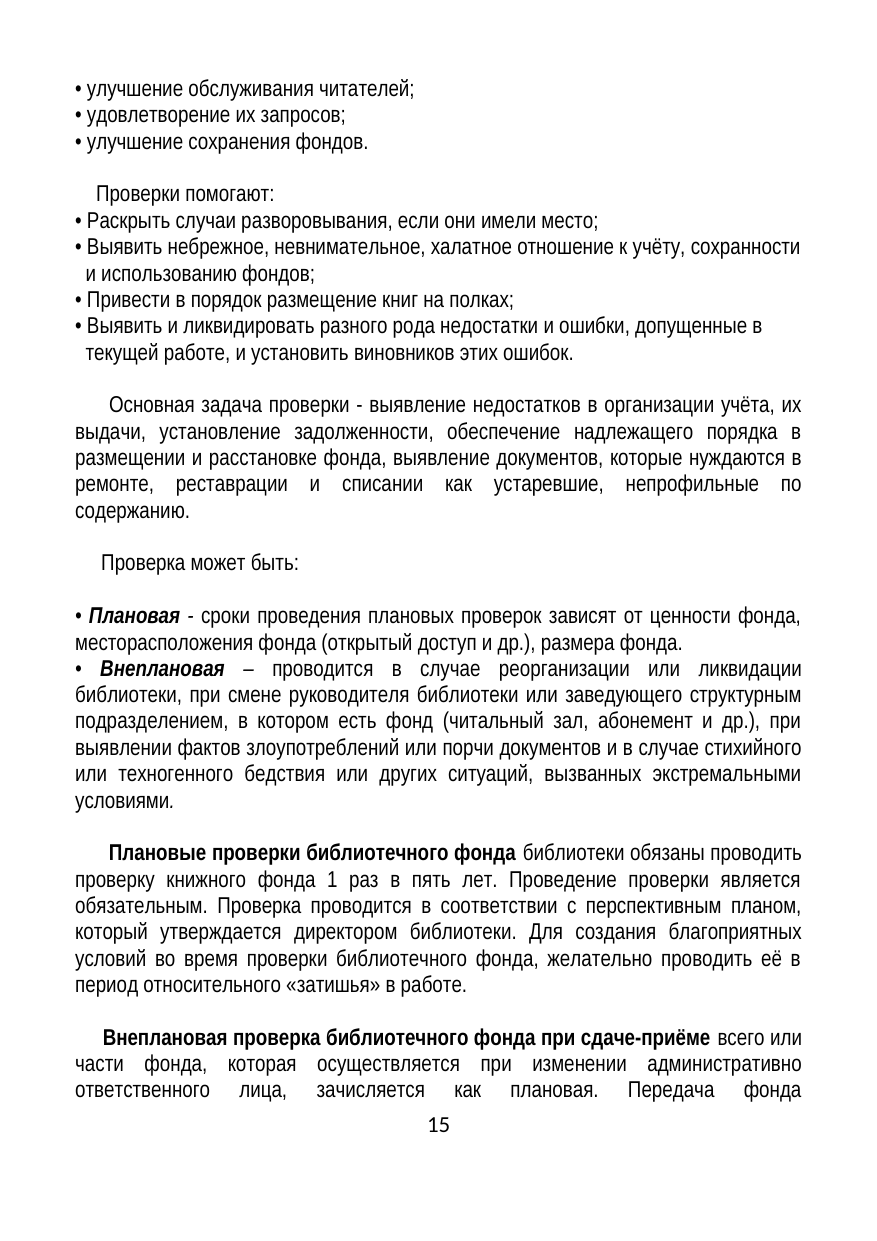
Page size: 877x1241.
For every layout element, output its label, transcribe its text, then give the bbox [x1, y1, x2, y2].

text Плановые проверки библиотечного фонда библиотеки обязаны проводить проверку книжного фонда 1 раз в пять лет. Проведение проверки является обязательным. Проверка проводится в соответствии с перспективным планом, который утверждается директором библиотеки. Для создания благоприятных условий во время проверки библиотечного фонда, желательно проводить её в период относительного «затишья» в работе. [75, 813, 802, 997]
text • улучшение сохранения фондов. [75, 128, 802, 154]
text Проверки помогают: [75, 180, 802, 207]
text • Раскрыть случаи разворовывания, если они имели место; [75, 207, 802, 233]
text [75, 1024, 802, 1103]
text Проверка может быть: [75, 523, 802, 576]
text • Внеплановая – проводится в случае реорганизации или ликвидации библиотеки, при смене руководителя библиотеки или заведующего структурным подразделением, в котором есть фонд (читальный зал, абонемент и др.), при выявлении фактов злоупотреблений или порчи документов и в случае стихийного или техногенного бедствия или других ситуаций, вызванных экстремальными условиями. [75, 655, 802, 813]
text Основная задача проверки - выявление недостатков в организации учёта, их выдачи, установление задолженности, обеспечение надлежащего порядка в размещении и расстановке фонда, выявление документов, которые нуждаются в ремонте, реставрации и списании как устаревшие, непрофильные по содержанию. [75, 365, 802, 523]
text и использованию фондов; [75, 259, 802, 286]
text • Выявить и ликвидировать разного рода недостатки и ошибки, допущенные в [75, 312, 802, 338]
text • Плановая - сроки проведения плановых проверок зависят от ценности фонда, месторасположения фонда (открытый доступ и др.), размера фонда. [75, 576, 802, 655]
text • улучшение обслуживания читателей; [75, 75, 802, 101]
text • Привести в порядок размещение книг на полках; [75, 286, 802, 312]
text • удовлетворение их запросов; [75, 101, 802, 128]
text • Выявить небрежное, невнимательное, халатное отношение к учёту, сохранности [75, 233, 802, 259]
text текущей работе, и установить виновников этих ошибок. [75, 338, 802, 365]
